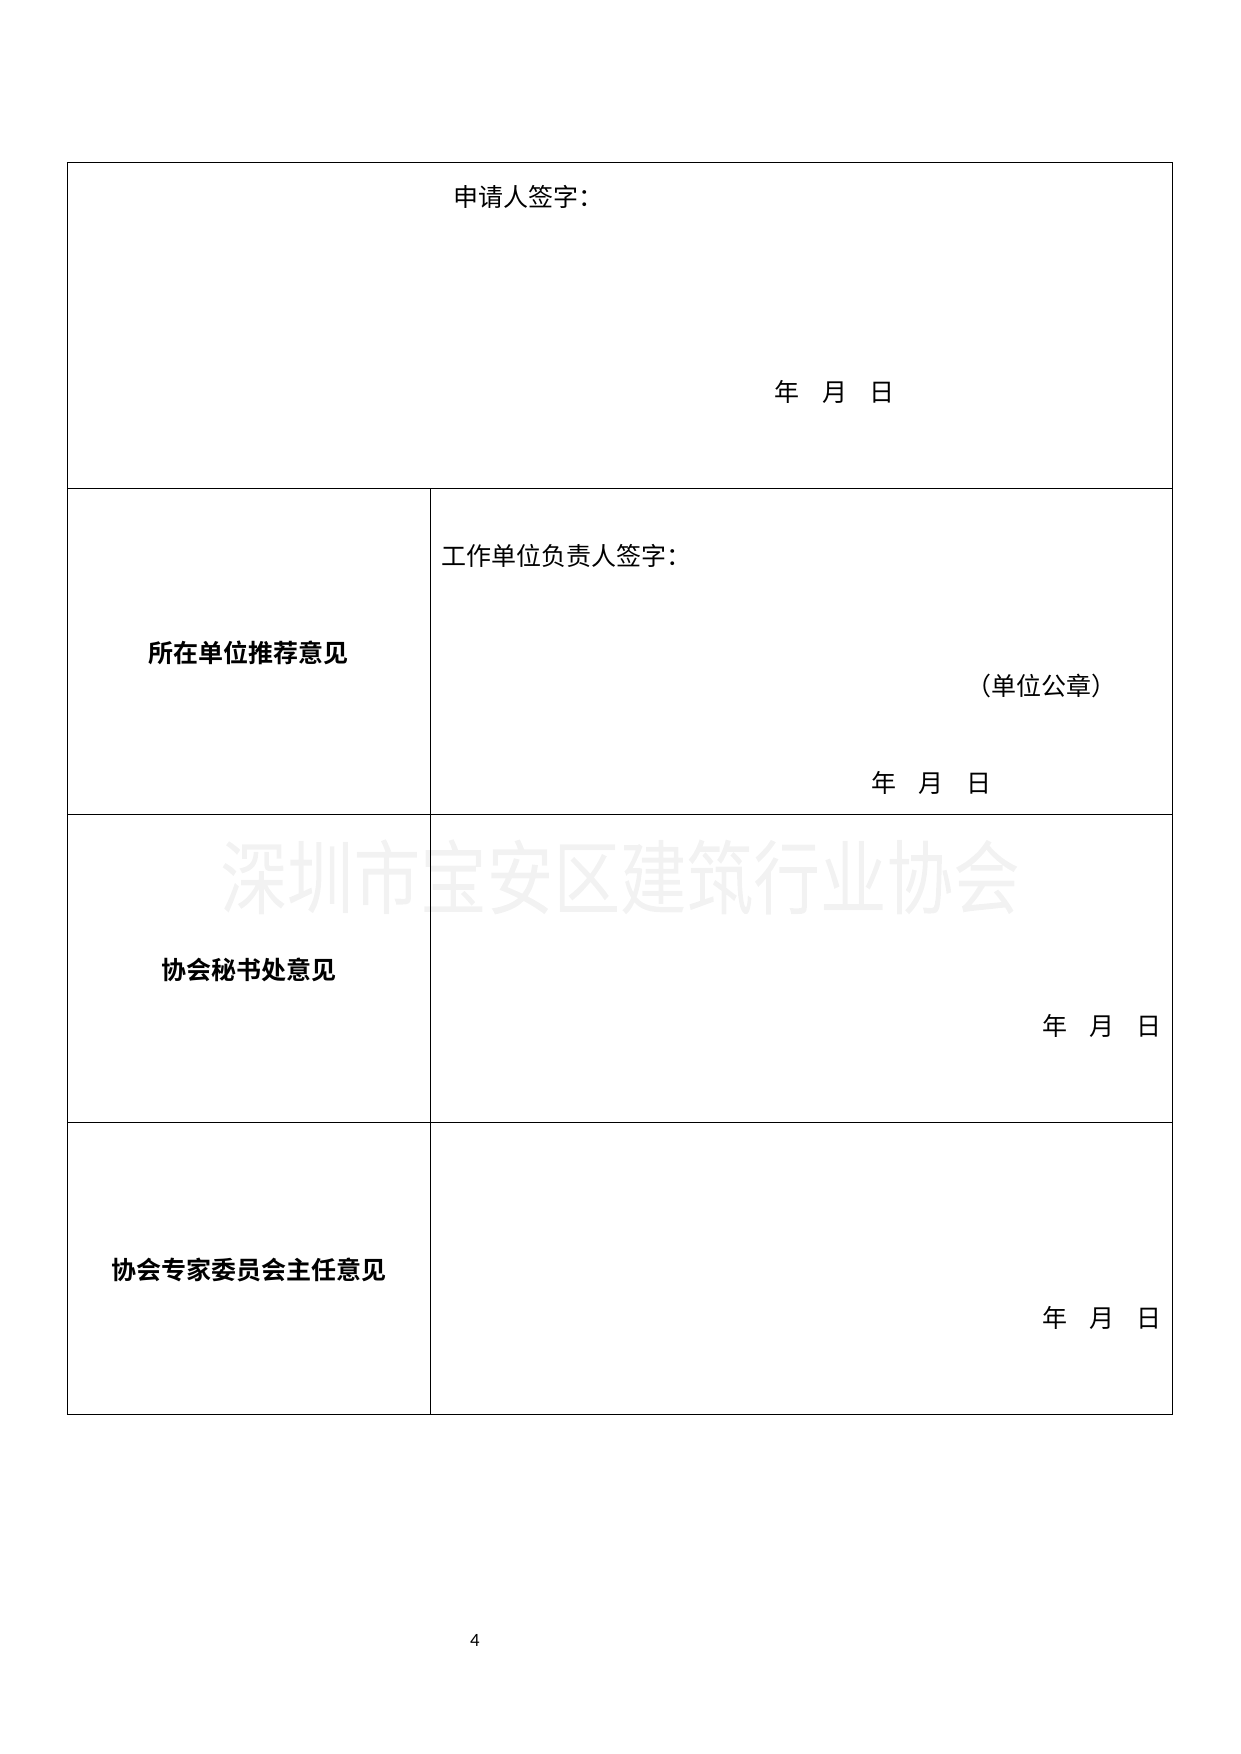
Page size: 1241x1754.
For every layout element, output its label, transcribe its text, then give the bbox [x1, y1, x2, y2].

table_cell 年 月 日 [431, 815, 1172, 1122]
table_cell 年 月 日 [431, 1123, 1172, 1414]
table_cell 工作单位负责人签字： （单位公章） 年 月 日 [431, 489, 1172, 814]
table_cell 协会秘书处意见 [68, 815, 430, 1122]
table_cell 协会专家委员会主任意见 [68, 1123, 430, 1414]
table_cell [68, 163, 1172, 488]
table_cell 所在单位推荐意见 [68, 489, 430, 814]
